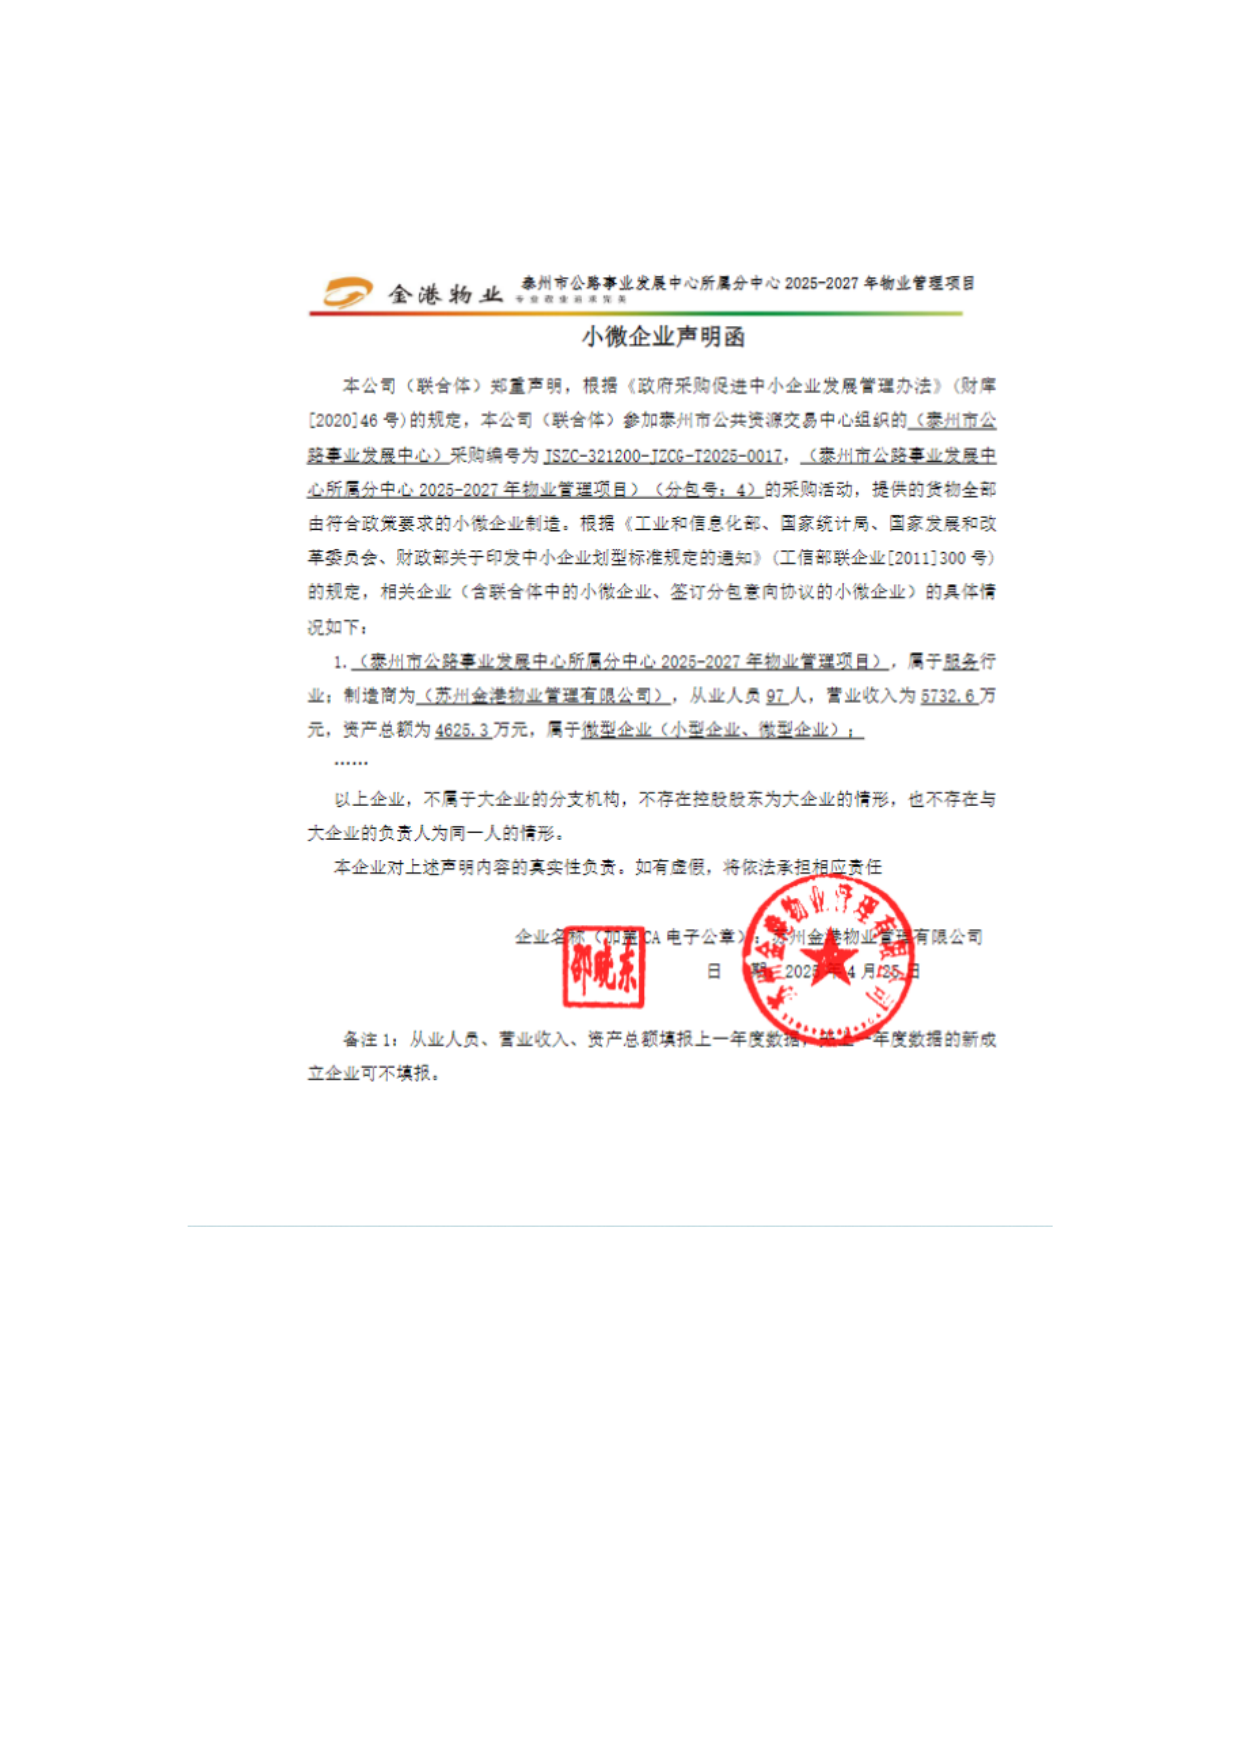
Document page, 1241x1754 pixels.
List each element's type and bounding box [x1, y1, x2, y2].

picture [187, 227, 1053, 1227]
